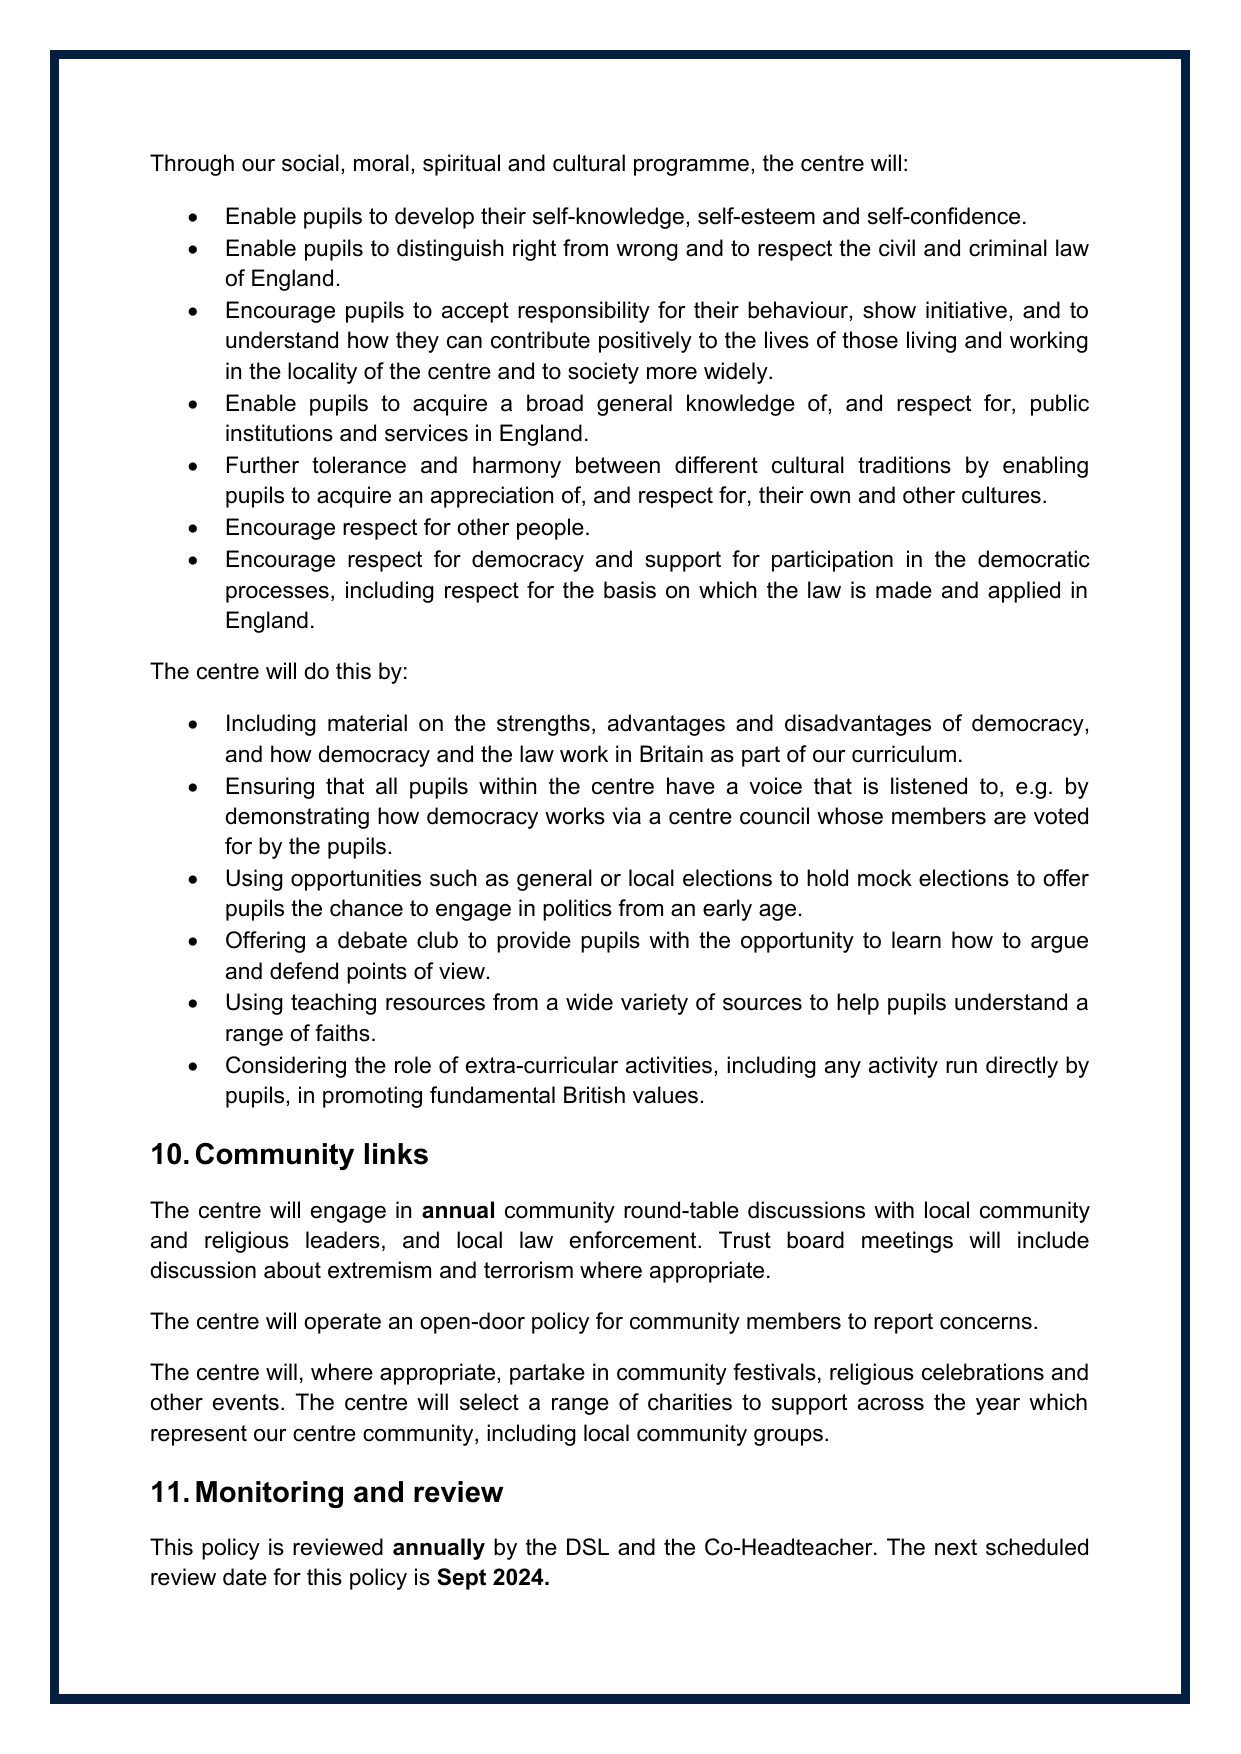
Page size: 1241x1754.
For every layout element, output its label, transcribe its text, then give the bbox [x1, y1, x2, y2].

list Offering a debate club to provide pupils with the opportunity to learn how to argue and defend points of view. [187, 926, 1090, 984]
list Encourage pupils to accept responsibility for their behaviour, show initiative, and to understand how they can contribute positively to the lives of those living and working in the locality of the centre and to society more widely. [187, 296, 1090, 384]
list Considering the role of extra-curricular activities, including any activity run directly by pupils, in promoting fundamental British values. [187, 1050, 1090, 1108]
list Encourage respect for democracy and support for participation in the democratic processes, including respect for the basis on which the law is made and applied in England. [187, 544, 1090, 633]
text The centre will engage in annual community round-table discussions with local community and religious leaders, and local law enforcement. Trust board meetings will include discussion about extremism and terrorism where appropriate. [150, 1197, 1090, 1283]
text This policy is reviewed annually by the DSL and the Co-Headteacher. The next scheduled review date for this policy is Sept 2024. [150, 1534, 1090, 1591]
list Further tolerance and harmony between different cultural traditions by enabling pupils to acquire an appreciation of, and respect for, their own and other cultures. [187, 450, 1090, 508]
list Encourage respect for other people. [187, 512, 1090, 540]
list Enable pupils to acquire a broad general knowledge of, and respect for, public institutions and services in England. [187, 388, 1090, 446]
text The centre will do this by: [150, 658, 1090, 684]
list Enable pupils to develop their self-knowledge, self-esteem and self-confidence. [187, 201, 1090, 229]
list Using opportunities such as general or local elections to hold mock elections to offer pupils the chance to engage in politics from an early age. [187, 863, 1090, 922]
list Using teaching resources from a wide variety of sources to help pupils understand a range of faiths. [187, 988, 1090, 1046]
list Including material on the strengths, advantages and disadvantages of democracy, and how democracy and the law work in Britain as part of our curriculum. [187, 709, 1090, 767]
text The centre will operate an open-door policy for community members to report concerns. [150, 1308, 1090, 1334]
subtitle Monitoring and review [150, 1475, 1090, 1508]
list Ensuring that all pupils within the centre have a voice that is listened to, e.g. by demonstrating how democracy works via a centre council whose members are voted for by the pupils. [187, 771, 1090, 859]
subtitle Community links [150, 1137, 1090, 1171]
list Enable pupils to distinguish right from wrong and to respect the civil and criminal law of England. [187, 233, 1090, 292]
text Through our social, moral, spiritual and cultural programme, the centre will: [150, 150, 1090, 176]
text The centre will, where appropriate, partake in community festivals, religious celebrations and other events. The centre will select a range of charities to support across the year which represent our centre community, including local community groups. [150, 1359, 1090, 1446]
